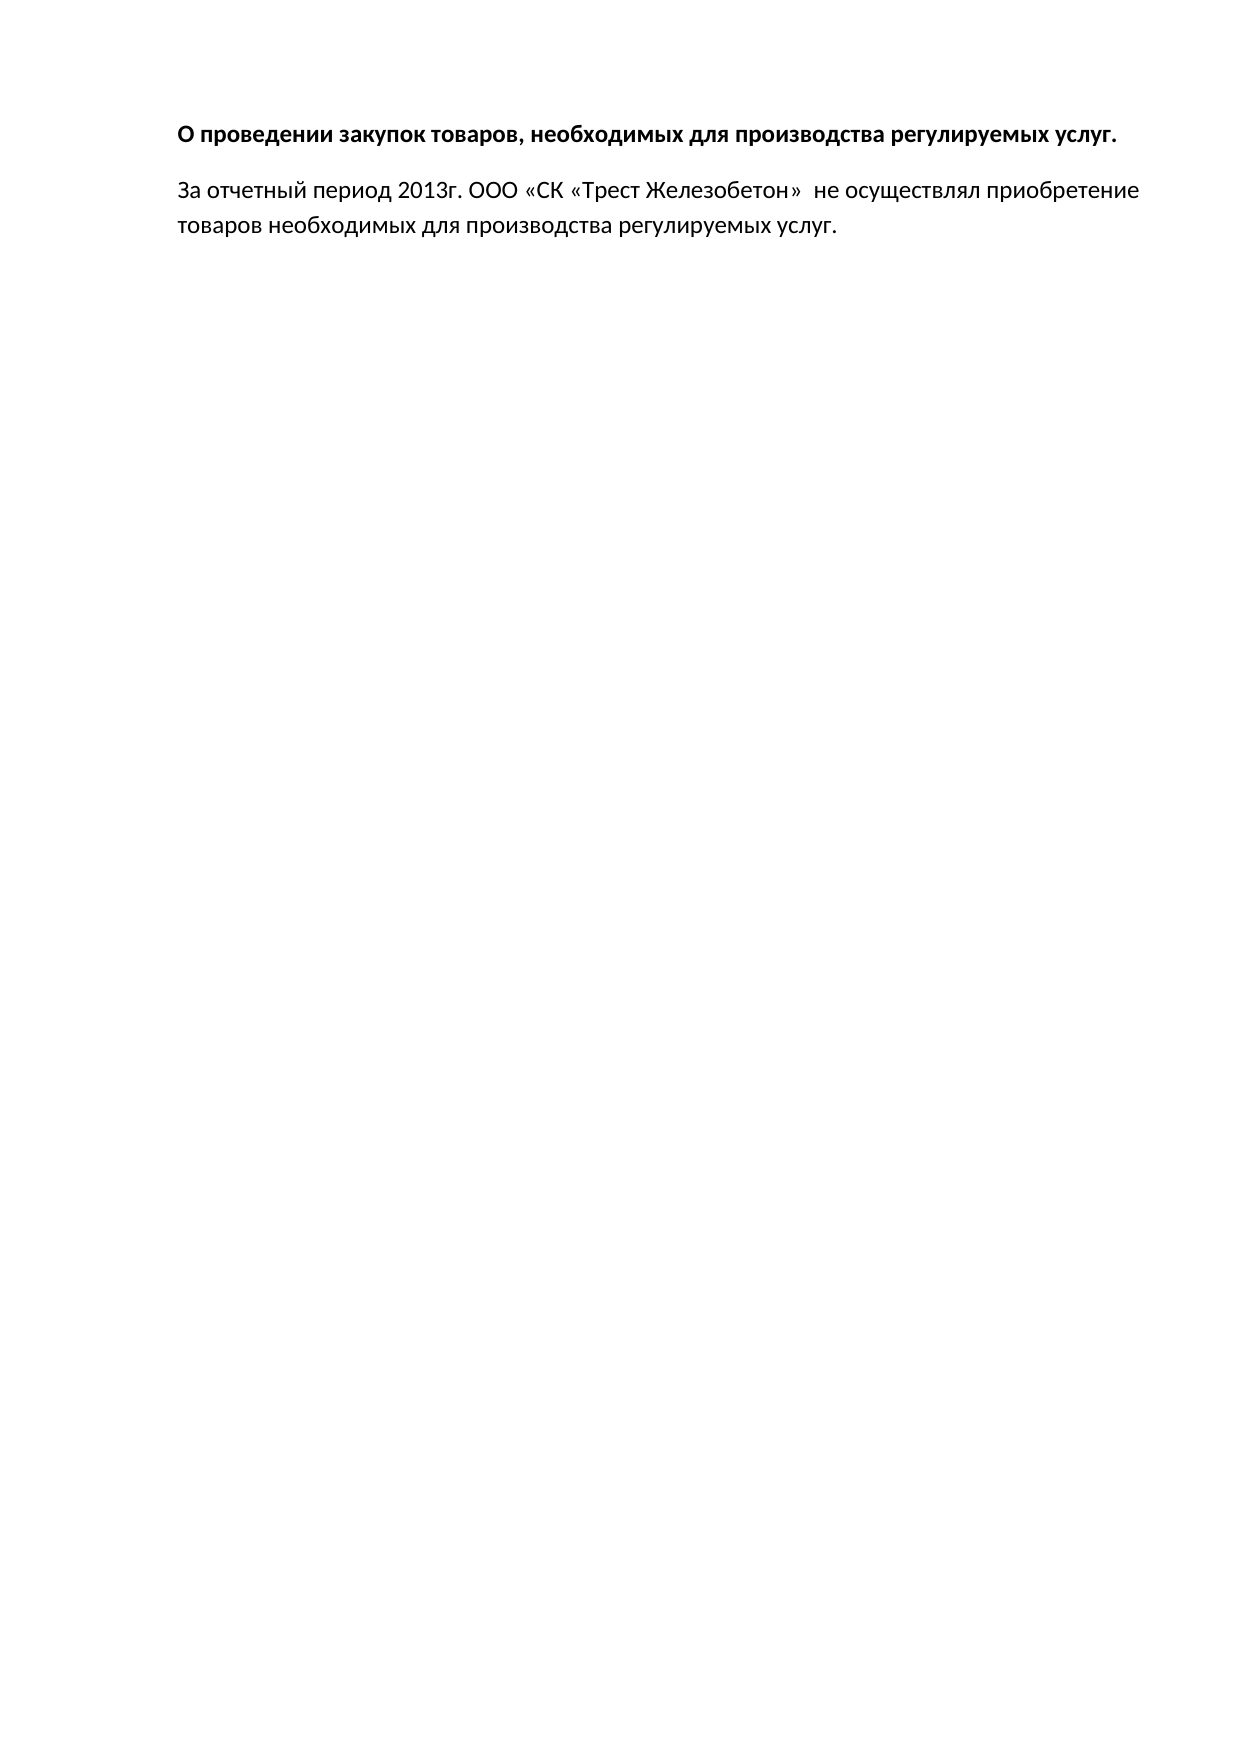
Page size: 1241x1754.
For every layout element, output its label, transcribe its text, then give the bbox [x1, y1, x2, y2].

text За отчетный период 2013г. ООО «СК «Трест Железобетон» не осуществлял приобретение товаров необходимых для производства регулируемых услуг. [177, 174, 1152, 239]
text О проведении закупок товаров, необходимых для производства регулируемых услуг. [177, 118, 1152, 149]
